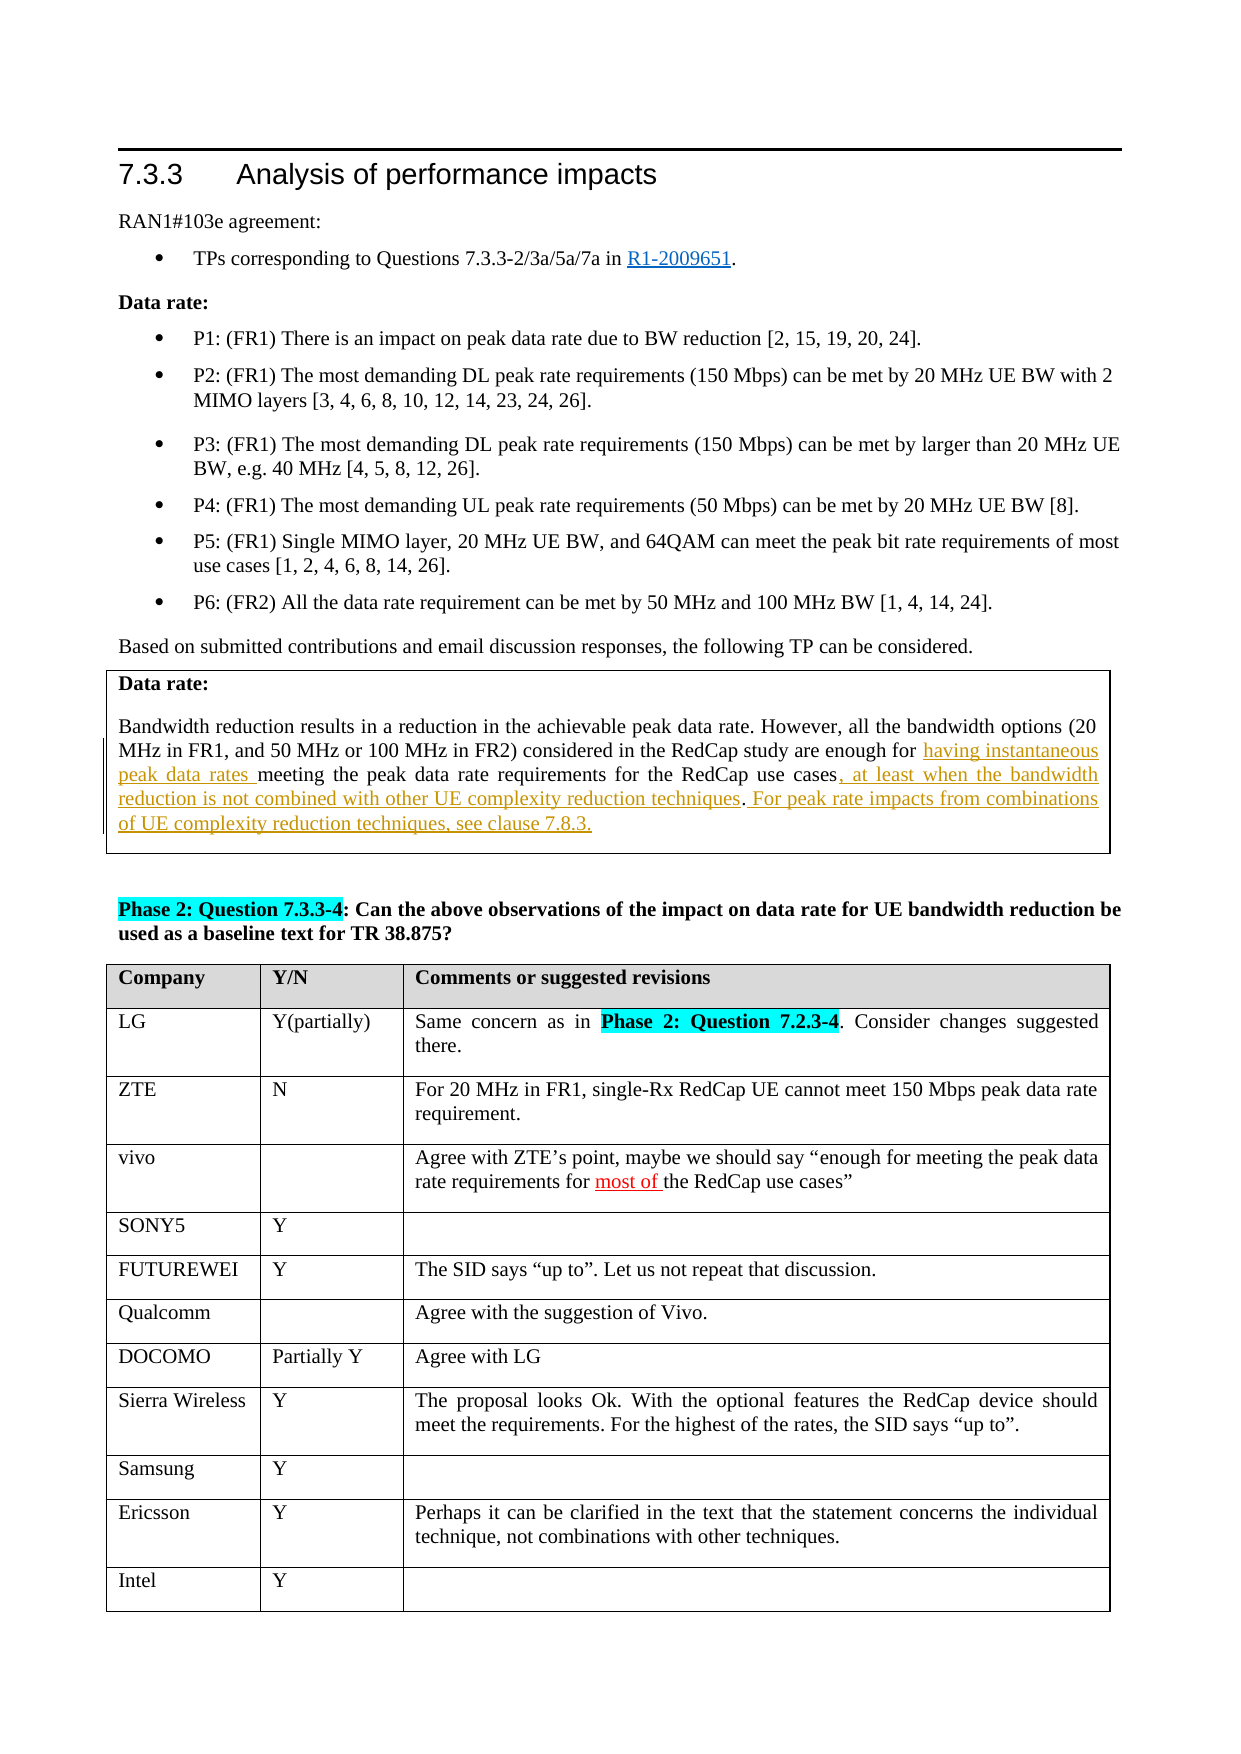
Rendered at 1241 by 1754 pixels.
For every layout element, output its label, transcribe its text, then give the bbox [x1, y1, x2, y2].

subtitle 7.3.3 Analysis of performance impacts [118, 151, 1122, 190]
table_cell ZTE [107, 1077, 260, 1144]
list P2: (FR1) The most demanding DL peak rate requirements (150 Mbps) can be met by 20 MHz UE BW with 2 MIMO layers [3, 4, 6, 8, 10, 12, 14, 23, 24, 26]. [156, 363, 1122, 412]
table_cell Partially Y [261, 1344, 403, 1387]
table_header Company [107, 965, 260, 1008]
table_cell Y [261, 1388, 403, 1455]
table_cell Ericsson [107, 1500, 260, 1567]
table_cell The proposal looks Ok. With the optional features the RedCap device should meet the requirements. For the highest of the rates, the SID says “up to”. [404, 1388, 1109, 1455]
table_cell Agree with LG [404, 1344, 1109, 1387]
table_cell Y [261, 1256, 403, 1299]
table_cell vivo [107, 1145, 260, 1212]
table_cell Y(partially) [261, 1009, 403, 1076]
list P5: (FR1) Single MIMO layer, 20 MHz UE BW, and 64QAM can meet the peak bit rate requirements of most use cases [1, 2, 4, 6, 8, 14, 26]. [156, 529, 1122, 577]
table_cell LG [107, 1009, 260, 1076]
list P3: (FR1) The most demanding DL peak rate requirements (150 Mbps) can be met by larger than 20 MHz UE BW, e.g. 40 MHz [4, 5, 8, 12, 26]. [156, 432, 1122, 480]
table_header Comments or suggested revisions [404, 965, 1109, 1008]
table_header Data rate: Bandwidth reduction results in a reduction in the achievable peak data rate. However, all the bandwidth options (20 MHz in FR1, and 50 MHz or 100 MHz in FR2) considered in the RedCap study are enough for meeting the peak data rate requirements for the RedCap use cases. [107, 671, 1109, 853]
table_cell Intel [107, 1568, 260, 1611]
table_cell Y [261, 1456, 403, 1499]
table_cell Agree with the suggestion of Vivo. [404, 1300, 1109, 1343]
list P6: (FR2) All the data rate requirement can be met by 50 MHz and 100 MHz BW [1, 4, 14, 24]. [156, 590, 1122, 614]
list TPs corresponding to Questions 7.3.3-2/3a/5a/7a in R1-2009651. [156, 246, 1122, 270]
table_cell Sierra Wireless [107, 1388, 260, 1455]
table_header Y/N [261, 965, 403, 1008]
table_cell Samsung [107, 1456, 260, 1499]
list P4: (FR1) The most demanding UL peak rate requirements (50 Mbps) can be met by 20 MHz UE BW [8]. [156, 493, 1122, 517]
table_cell DOCOMO [107, 1344, 260, 1387]
table_cell Perhaps it can be clarified in the text that the statement concerns the individual technique, not combinations with other techniques. [404, 1500, 1109, 1567]
table_cell [404, 1456, 1109, 1499]
table_cell [404, 1213, 1109, 1255]
table_cell Y [261, 1213, 403, 1255]
text Phase 2: Question 7.3.3-4: Can the above observations of the impact on data rate for UE bandwidth reduction be used as a baseline text for TR 38.875? [118, 897, 1122, 945]
list P1: (FR1) There is an impact on peak data rate due to BW reduction [2, 15, 19, 20, 24]. [156, 326, 1122, 350]
text Based on submitted contributions and email discussion responses, the following TP can be considered. [118, 634, 1122, 658]
table_cell Agree with ZTE’s point, maybe we should say “enough for meeting the peak data rate requirements for most of the RedCap use cases” [404, 1145, 1109, 1212]
table_cell Same concern as in Phase 2: Question 7.2.3-4. Consider changes suggested there. [404, 1009, 1109, 1076]
text RAN1#103e agreement: [118, 209, 1122, 233]
table_cell Y [261, 1568, 403, 1611]
table_cell [261, 1145, 403, 1212]
table_cell [404, 1568, 1109, 1611]
table_cell SONY5 [107, 1213, 260, 1255]
text Data rate: [118, 290, 1122, 314]
table_cell FUTUREWEI [107, 1256, 260, 1299]
table_cell Y [261, 1500, 403, 1567]
table_cell [261, 1300, 403, 1343]
table_cell For 20 MHz in FR1, single-Rx RedCap UE cannot meet 150 Mbps peak data rate requirement. [404, 1077, 1109, 1144]
table_cell Qualcomm [107, 1300, 260, 1343]
table_cell N [261, 1077, 403, 1144]
table_cell The SID says “up to”. Let us not repeat that discussion. [404, 1256, 1109, 1299]
